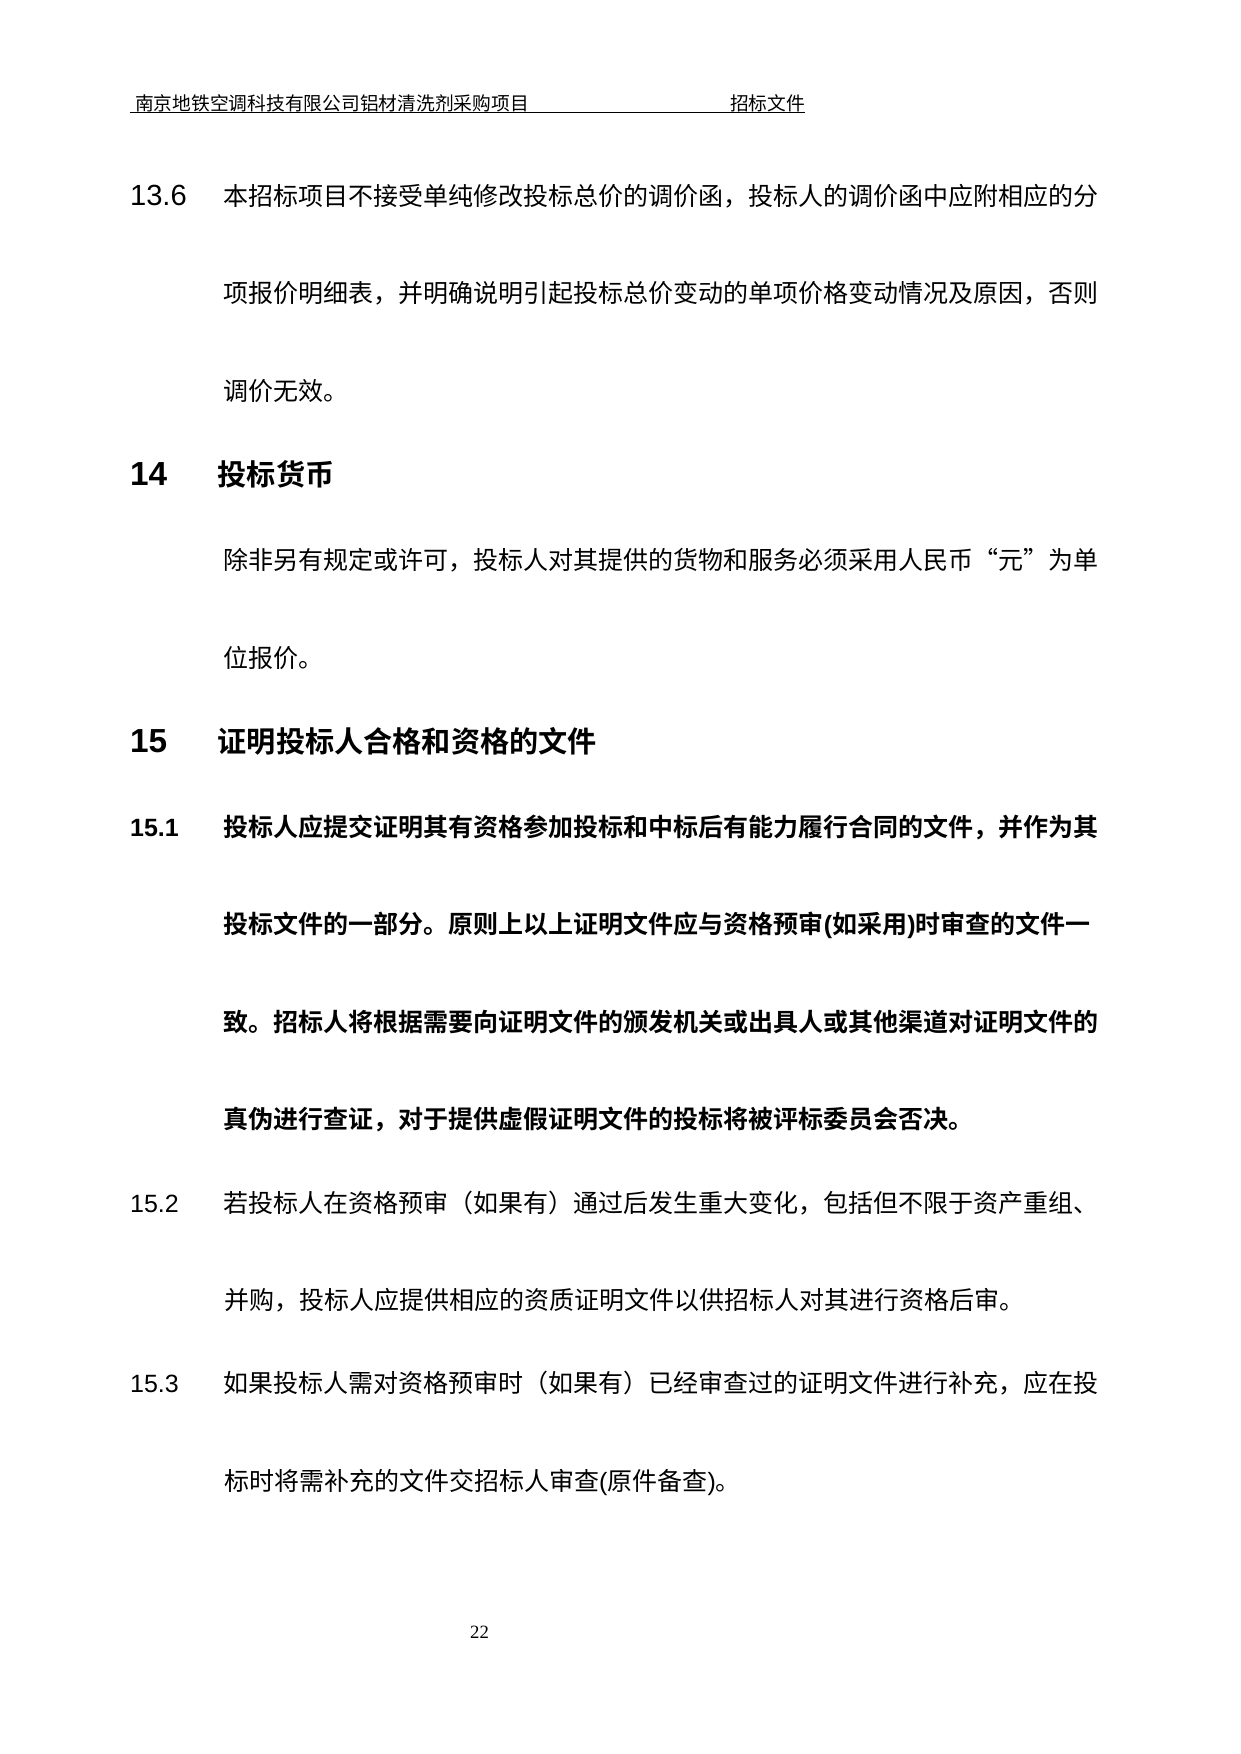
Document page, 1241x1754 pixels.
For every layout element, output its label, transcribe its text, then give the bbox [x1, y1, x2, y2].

list 若投标人在资格预审（如果有）通过后发生重大变化，包括但不限于资产重组、并购，投标人应提供相应的资质证明文件以供招标人对其进行资格后审。 [130, 1169, 1110, 1331]
list 投标货币 [130, 440, 1110, 505]
text 除非另有规定或许可，投标人对其提供的货物和服务必须采用人民币“元”为单位报价。 [224, 526, 1110, 689]
list 本招标项目不接受单纯修改投标总价的调价函，投标人的调价函中应附相应的分项报价明细表，并明确说明引起投标总价变动的单项价格变动情况及原因，否则调价无效。 [130, 162, 1110, 422]
list 如果投标人需对资格预审时（如果有）已经审查过的证明文件进行补充，应在投标时将需补充的文件交招标人审查(原件备查)。 [130, 1349, 1110, 1512]
list 证明投标人合格和资格的文件 [130, 707, 1110, 772]
list 投标人应提交证明其有资格参加投标和中标后有能力履行合同的文件，并作为其投标文件的一部分。原则上以上证明文件应与资格预审(如采用)时审查的文件一致。招标人将根据需要向证明文件的颁发机关或出具人或其他渠道对证明文件的真伪进行查证，对于提供虚假证明文件的投标将被评标委员会否决。 [130, 793, 1110, 1151]
